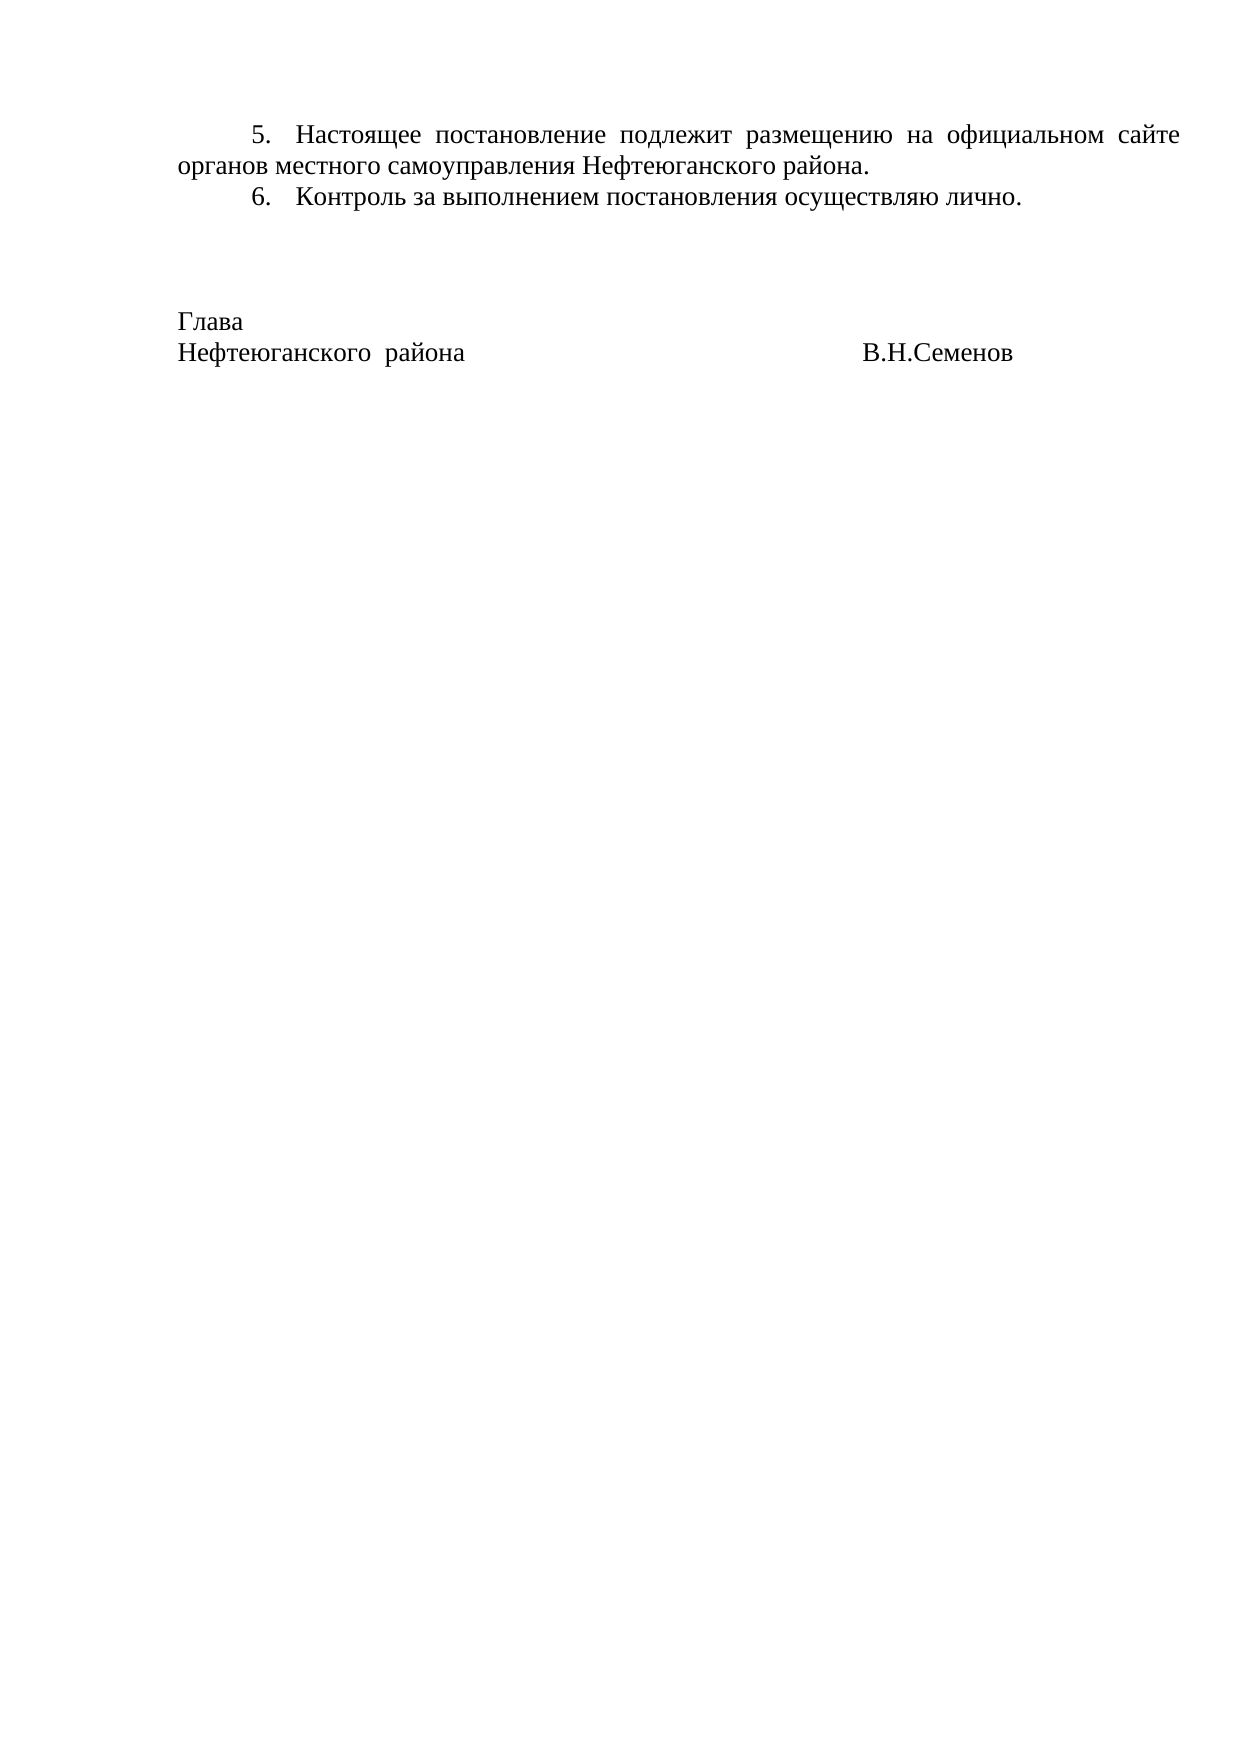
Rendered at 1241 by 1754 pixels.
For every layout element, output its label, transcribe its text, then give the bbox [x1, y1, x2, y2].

text 5. Настоящее постановление подлежит размещению на официальном сайте органов местного самоуправления Нефтеюганского района. [177, 118, 1181, 180]
text Нефтеюганского района В.Н.Семенов [177, 336, 1181, 367]
text Глава [177, 305, 1181, 336]
text 6. Контроль за выполнением постановления осуществляю лично. [177, 180, 1181, 212]
